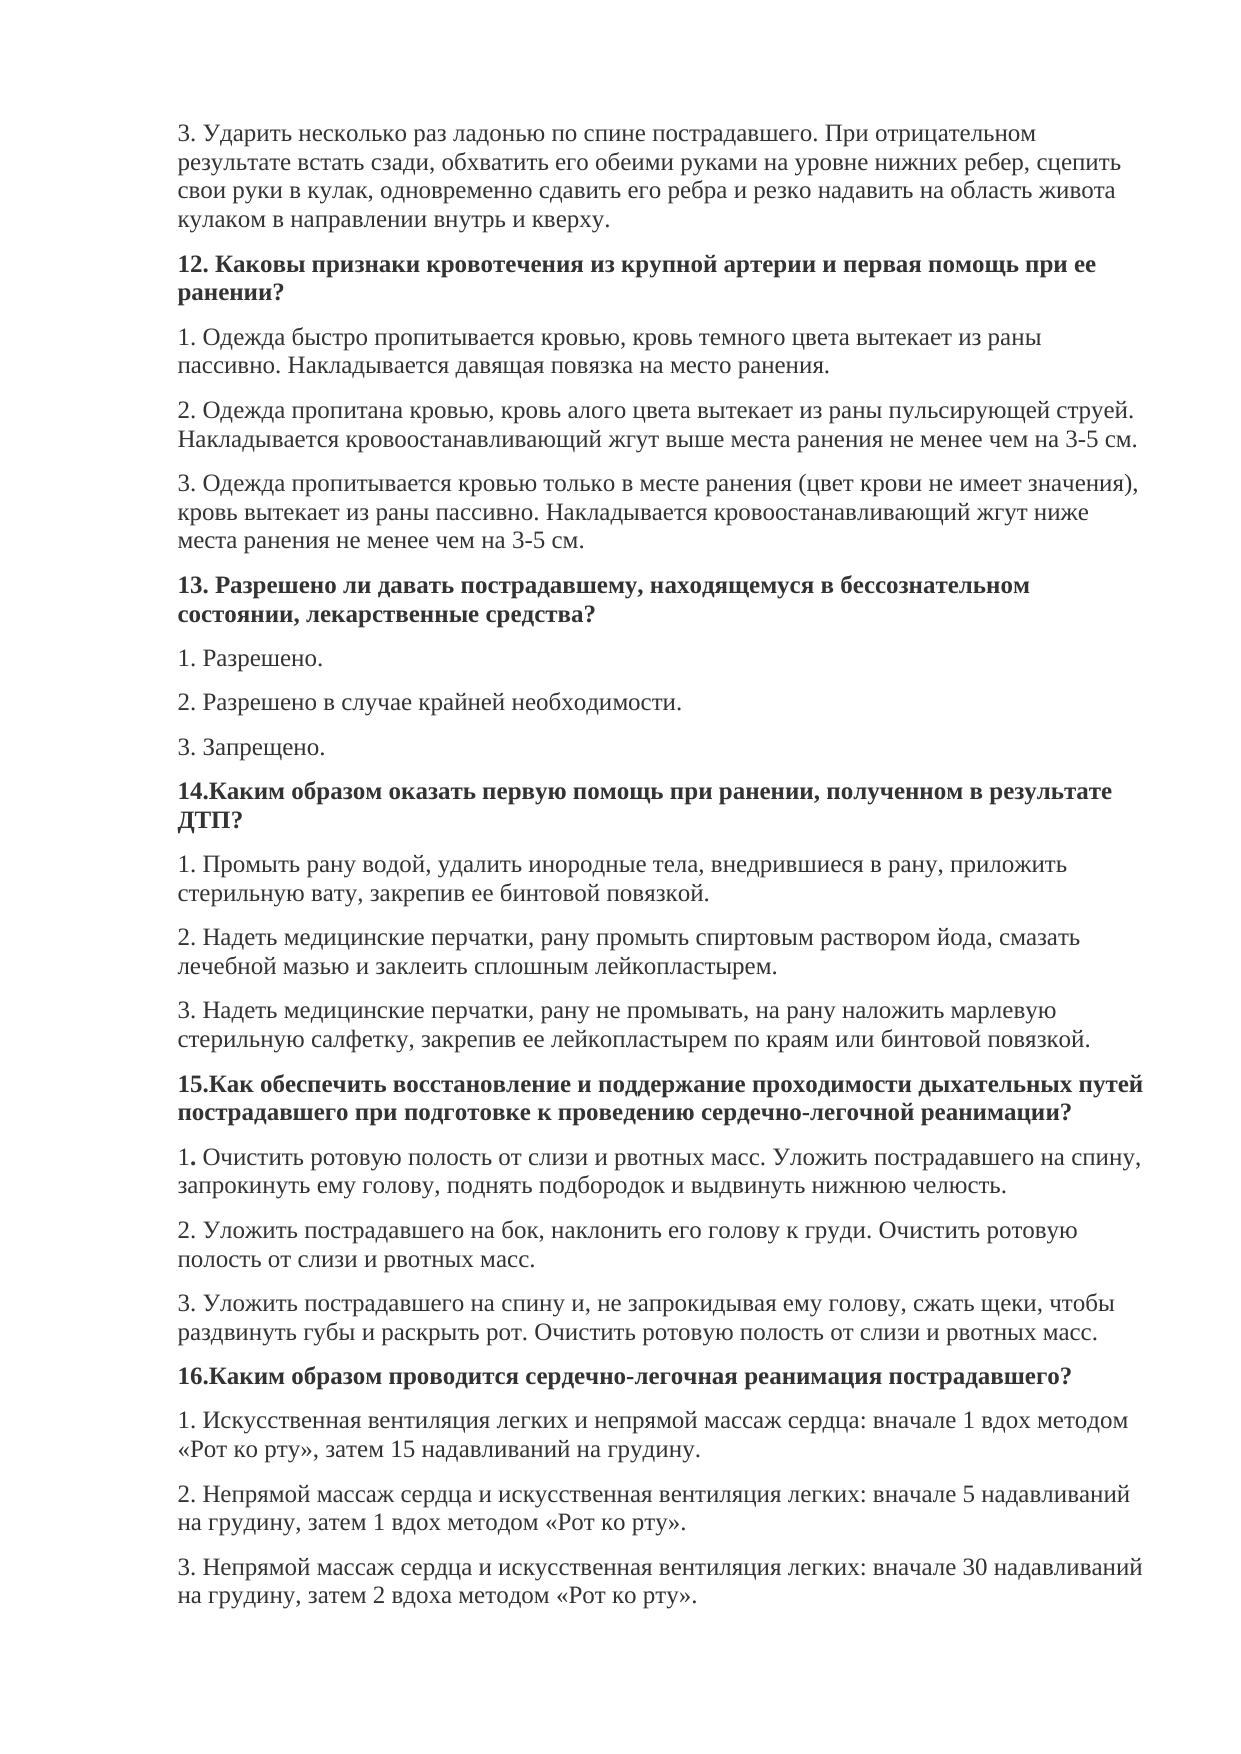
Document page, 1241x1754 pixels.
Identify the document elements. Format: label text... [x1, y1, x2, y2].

text 13. Разрешено ли давать пострадавшему, находящемуся в бессознательном состоянии, лекарственные средства? [177, 570, 1152, 627]
text 15.Как обеспечить восстановление и поддержание проходимости дыхательных путей пострадавшего при подготовке к проведению сердечно-легочной реанимации? [177, 1069, 1152, 1126]
text 1. Очистить ротовую полость от слизи и рвотных масс. Уложить пострадавшего на спину, запрокинуть ему голову, поднять подбородок и выдвинуть нижнюю челюсть. [177, 1142, 1152, 1199]
text 2. Одежда пропитана кровью, кровь алого цвета вытекает из раны пульсирующей струей. Накладывается кровоостанавливающий жгут выше места ранения не менее чем на 3-5 см. [177, 395, 1152, 452]
text 2. Разрешено в случае крайней необходимости. [177, 687, 1152, 716]
text 3. Уложить пострадавшего на спину и, не запрокидывая ему голову, сжать щеки, чтобы раздвинуть губы и раскрыть рот. Очистить ротовую полость от слизи и рвотных масс. [177, 1288, 1152, 1346]
text 2. Надеть медицинские перчатки, рану промыть спиртовым раствором йода, смазать лечебной мазью и заклеить сплошным лейкопластырем. [177, 922, 1152, 980]
text 1. Искусственная вентиляция легких и непрямой массаж сердца: вначале 1 вдох методом «Рот ко рту», затем 15 надавливаний на грудину. [177, 1406, 1152, 1463]
text 14.Каким образом оказать первую помощь при ранении, полученном в результате ДТП? [177, 776, 1152, 834]
text 12. Каковы признаки кровотечения из крупной артерии и первая помощь при ее ранении? [177, 249, 1152, 306]
text 3. Запрещено. [177, 732, 1152, 761]
text 1. Одежда быстро пропитывается кровью, кровь темного цвета вытекает из раны пассивно. Накладывается давящая повязка на место ранения. [177, 322, 1152, 379]
text 1. Разрешено. [177, 643, 1152, 672]
text 2. Непрямой массаж сердца и искусственная вентиляция легких: вначале 5 надавливаний на грудину, затем 1 вдох методом «Рот ко рту». [177, 1479, 1152, 1536]
text 3. Непрямой массаж сердца и искусственная вентиляция легких: вначале 30 надавливаний на грудину, затем 2 вдоха методом «Рот ко рту». [177, 1552, 1152, 1609]
text 3. Надеть медицинские перчатки, рану не промывать, на рану наложить марлевую стерильную салфетку, закрепив ее лейкопластырем по краям или бинтовой повязкой. [177, 996, 1152, 1053]
text 3. Одежда пропитывается кровью только в месте ранения (цвет крови не имеет значения), кровь вытекает из раны пассивно. Накладывается кровоостанавливающий жгут ниже места ранения не менее чем на 3-5 см. [177, 468, 1152, 554]
text 2. Уложить пострадавшего на бок, наклонить его голову к груди. Очистить ротовую полость от слизи и рвотных масс. [177, 1215, 1152, 1272]
text 3. Ударить несколько раз ладонью по спине пострадавшего. При отрицательном результате встать сзади, обхватить его обеими руками на уровне нижних ребер, сцепить свои руки в кулак, одновременно сдавить его ребра и резко надавить на область живота кулаком в направлении внутрь и кверху. [177, 118, 1152, 233]
text 16.Каким образом проводится сердечно-легочная реанимация пострадавшего? [177, 1361, 1152, 1390]
text 1. Промыть рану водой, удалить инородные тела, внедрившиеся в рану, приложить стерильную вату, закрепив ее бинтовой повязкой. [177, 849, 1152, 907]
